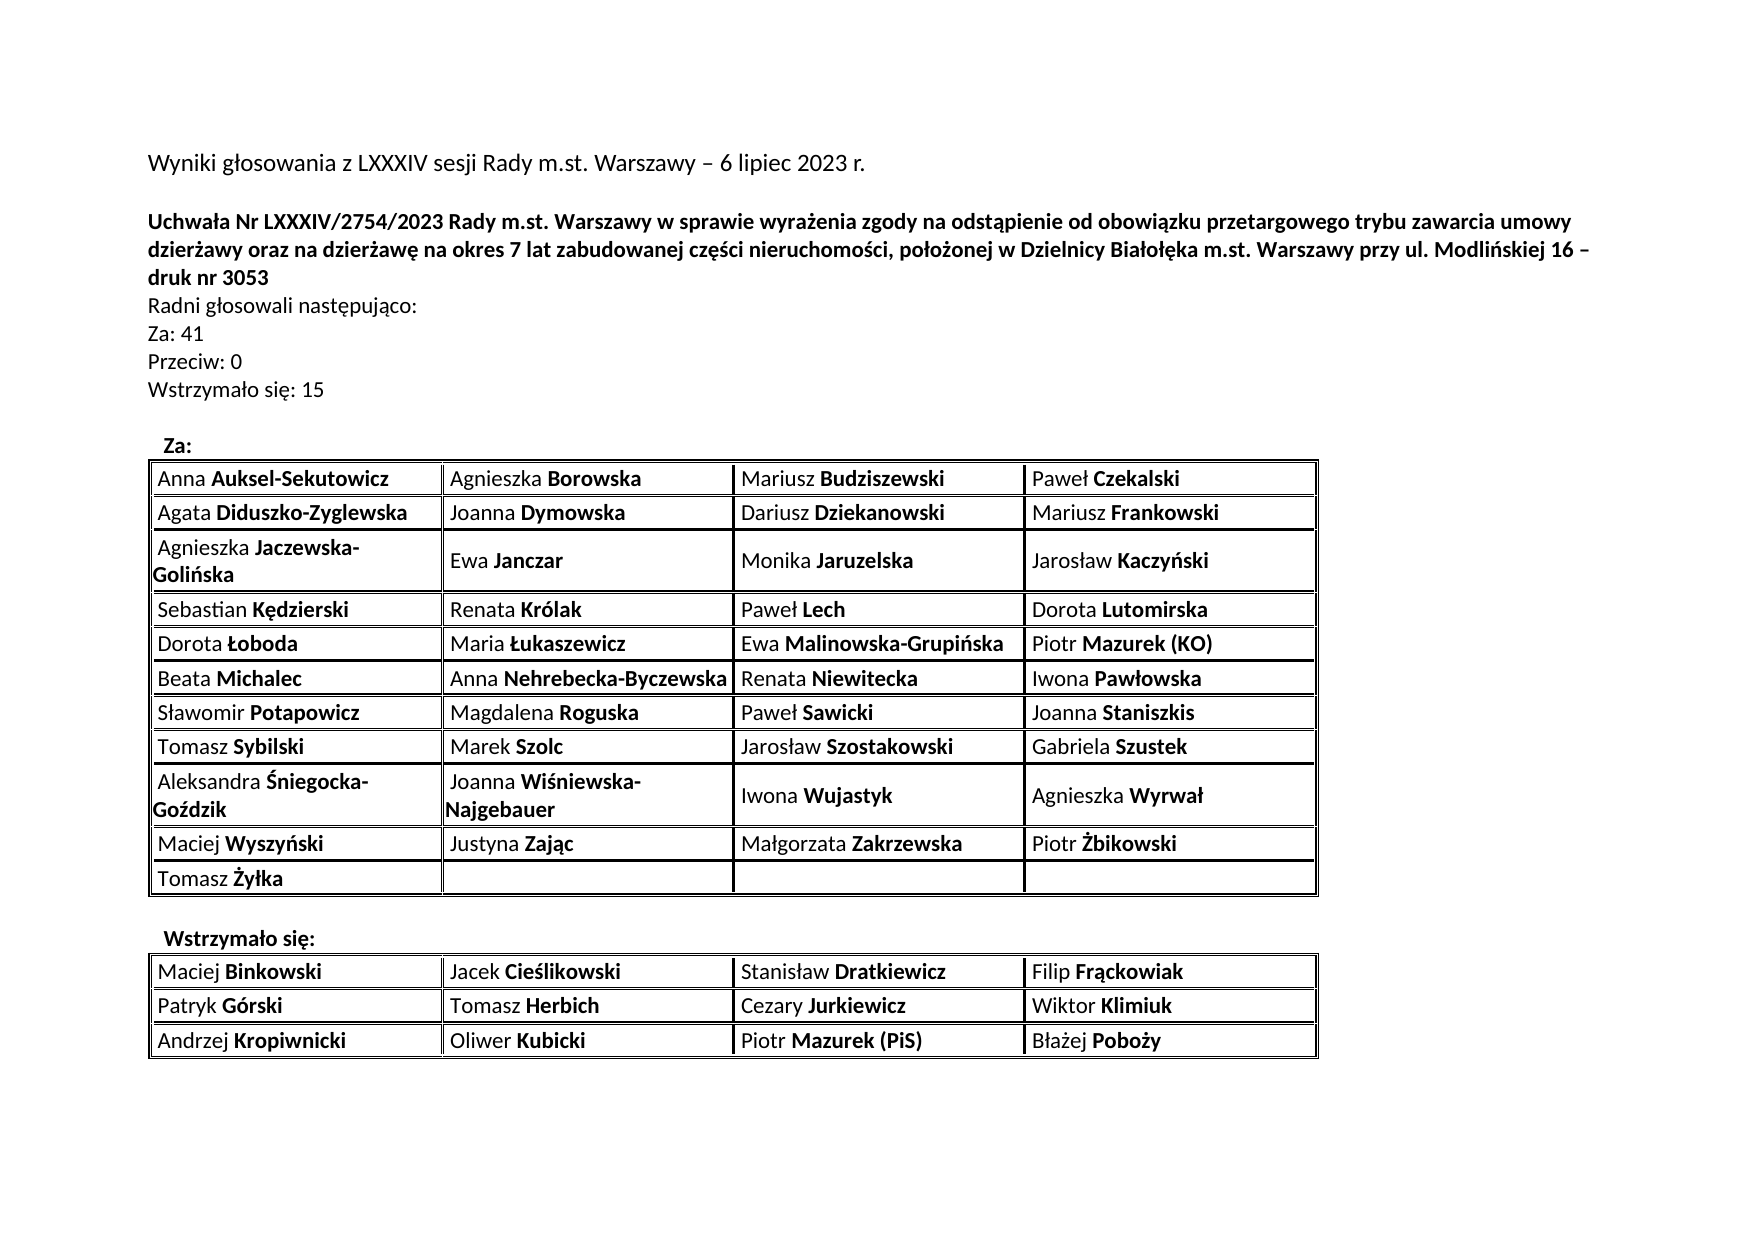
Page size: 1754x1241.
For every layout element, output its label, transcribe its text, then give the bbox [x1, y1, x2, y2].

table_cell Magdalena Roguska [444, 697, 732, 728]
table_cell Paweł Lech [735, 594, 1023, 624]
table_cell Dorota Lutomirska [1026, 590, 1316, 624]
table_cell Mariusz Frankowski [1026, 494, 1316, 528]
table_cell Beata Michalec [152, 659, 441, 693]
table_header Anna Auksel-Sekutowicz [152, 463, 442, 493]
table_cell Agnieszka Jaczewska-Golińska [150, 528, 441, 590]
table_cell Ewa Malinowska-Grupińska [735, 628, 1023, 659]
table_cell Cezary Jurkiewicz [735, 990, 1023, 1021]
table_cell Joanna Dymowska [444, 497, 732, 528]
table_cell Iwona Wujastyk [735, 765, 1023, 824]
table_cell Sławomir Potapowicz [152, 693, 441, 728]
table_header Paweł Czekalski [1024, 463, 1315, 493]
table_cell Ewa Janczar [444, 531, 732, 590]
table_cell [733, 862, 1024, 893]
table_cell Gabriela Szustek [1024, 728, 1317, 762]
table_cell Maria Łukaszewicz [444, 628, 732, 659]
table_cell Andrzej Kropiwnicki [152, 1021, 442, 1056]
table_header Mariusz Budziszewski [733, 463, 1024, 493]
table_cell Dorota Łoboda [152, 625, 441, 659]
table_cell Błażej Poboży [1024, 1021, 1316, 1056]
table_cell Agata Diduszko-Zyglewska [152, 494, 441, 528]
table_cell Tomasz Sybilski [150, 728, 442, 762]
table_header Stanisław Dratkiewicz [733, 956, 1024, 987]
table_cell Agnieszka Wyrwał [1026, 762, 1315, 824]
table_header Maciej Binkowski [152, 956, 442, 987]
table_cell Patryk Górski [150, 987, 442, 1021]
table_cell Tomasz Żyłka [152, 859, 442, 893]
text Wstrzymało się: [148, 896, 1606, 952]
table_cell Paweł Sawicki [735, 697, 1023, 728]
table_cell Oliwer Kubicki [443, 1025, 733, 1056]
table_cell Renata Królak [444, 594, 732, 624]
table_cell Jarosław Kaczyński [1026, 528, 1317, 590]
table_cell Joanna Wiśniewska-Najgebauer [444, 765, 732, 824]
table_cell Aleksandra Śniegocka-Goździk [152, 762, 441, 824]
table_header Jacek Cieślikowski [443, 956, 733, 987]
table_cell Małgorzata Zakrzewska [735, 828, 1023, 859]
table_cell Wiktor Klimiuk [1024, 987, 1317, 1021]
table_cell [1024, 859, 1315, 893]
table_cell [443, 862, 733, 893]
table_cell Jarosław Szostakowski [735, 731, 1023, 762]
table_cell Marek Szolc [444, 731, 732, 762]
table_cell Piotr Żbikowski [1026, 825, 1316, 859]
text Wyniki głosowania z LXXXIV sesji Rady m.st. Warszawy – 6 lipiec 2023 r. Uchwała Nr LXXXIV/2754/2023 Rady m.st. Warszawy w sprawie wyrażenia zgody na odstąpienie od obowiązku przetargowego trybu zawarcia umowy dzierżawy oraz na dzierżawę na okres 7 lat zabudowanej części nieruchomości, położonej w Dzielnicy Białołęka m.st. Warszawy przy ul. Modlińskiej 16 – druk nr 3053 Radni głosowali następująco: Za: 41 Przeciw: 0 Wstrzymało się: 15 Za: [148, 148, 1606, 459]
table_cell Anna Nehrebecka-Byczewska [444, 662, 732, 693]
table_cell Justyna Zając [444, 828, 732, 859]
table_header Filip Frąckowiak [1024, 956, 1315, 987]
table_cell Tomasz Herbich [444, 990, 732, 1021]
table_cell Renata Niewitecka [735, 662, 1023, 693]
table_cell Dariusz Dziekanowski [735, 497, 1023, 528]
table_cell Maciej Wyszyński [152, 825, 441, 859]
table_cell Sebastian Kędzierski [152, 590, 441, 624]
table_cell Monika Jaruzelska [735, 531, 1023, 590]
table_header Agnieszka Borowska [443, 463, 733, 493]
table_cell Joanna Staniszkis [1026, 693, 1316, 728]
table_cell Iwona Pawłowska [1026, 659, 1315, 693]
table_cell Piotr Mazurek (KO) [1026, 625, 1316, 659]
table_cell Piotr Mazurek (PiS) [733, 1025, 1024, 1056]
